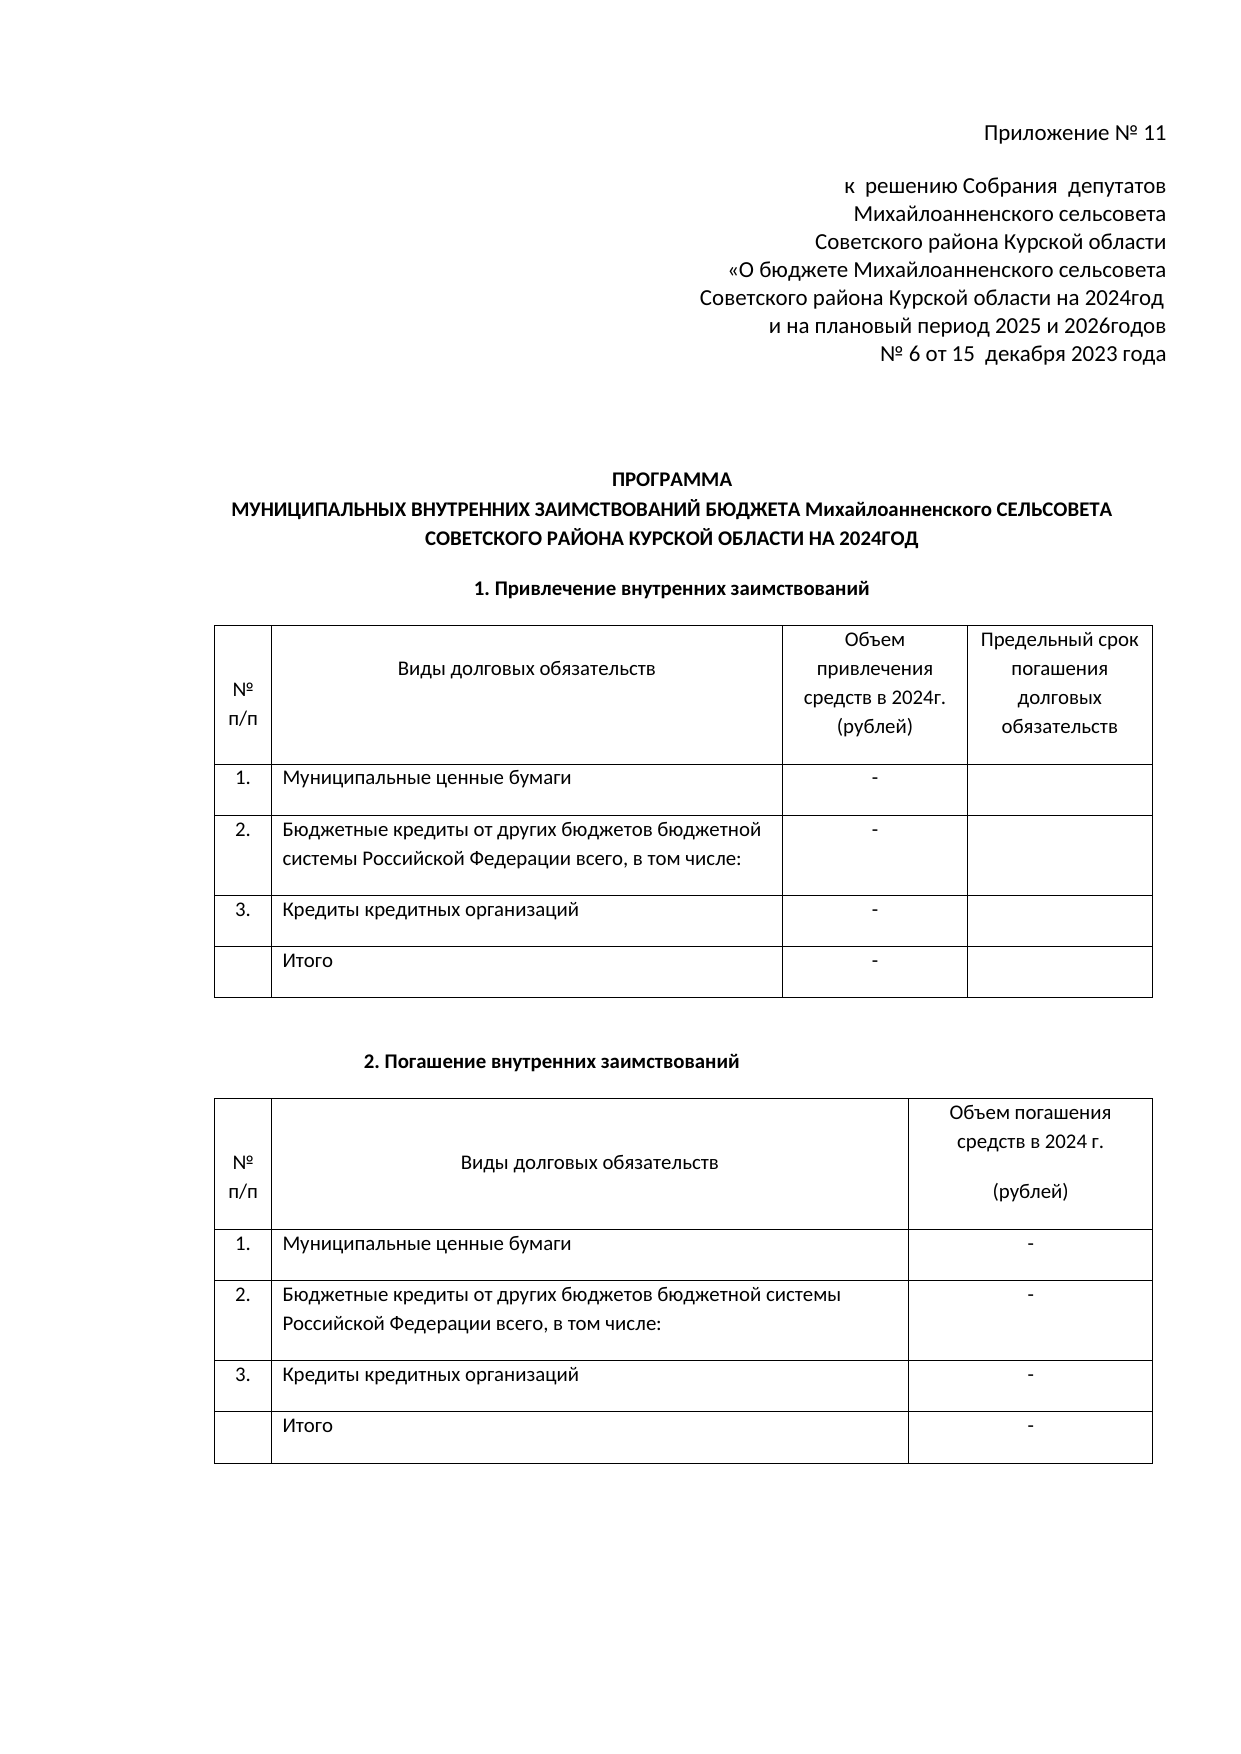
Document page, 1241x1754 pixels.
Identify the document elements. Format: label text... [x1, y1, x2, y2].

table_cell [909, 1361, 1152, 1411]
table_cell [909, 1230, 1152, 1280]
text Советского района Курской области [177, 227, 1167, 255]
text и на плановый период 2025 и 2026годов [177, 311, 1167, 339]
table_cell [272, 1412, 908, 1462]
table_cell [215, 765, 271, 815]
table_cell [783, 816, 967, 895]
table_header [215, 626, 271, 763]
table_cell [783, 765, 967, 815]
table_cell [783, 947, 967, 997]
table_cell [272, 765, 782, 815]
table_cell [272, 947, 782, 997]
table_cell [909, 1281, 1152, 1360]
text к решению Собрания депутатов [177, 171, 1167, 199]
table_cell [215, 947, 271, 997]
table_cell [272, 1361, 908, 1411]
text 2. Погашение внутренних заимствований [177, 1048, 1167, 1074]
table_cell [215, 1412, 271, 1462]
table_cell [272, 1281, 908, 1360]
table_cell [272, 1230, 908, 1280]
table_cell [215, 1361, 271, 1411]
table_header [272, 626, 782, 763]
text Советского района Курской области на 2024год [177, 283, 1167, 311]
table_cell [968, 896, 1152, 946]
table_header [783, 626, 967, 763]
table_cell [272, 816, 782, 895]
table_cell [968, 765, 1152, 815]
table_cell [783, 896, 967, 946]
text Михайлоанненского сельсовета [177, 199, 1167, 227]
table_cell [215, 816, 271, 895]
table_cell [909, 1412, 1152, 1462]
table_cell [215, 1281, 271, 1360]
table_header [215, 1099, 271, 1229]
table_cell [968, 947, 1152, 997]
text Приложение № 11 [177, 118, 1167, 146]
text № 6 от 15 декабря 2023 года [177, 339, 1167, 367]
text ПРОГРАММА [177, 467, 1167, 492]
text «О бюджете Михайлоанненского сельсовета [177, 255, 1167, 283]
text МУНИЦИПАЛЬНЫХ ВНУТРЕННИХ ЗАИМСТВОВАНИЙ БЮДЖЕТА Михайлоанненского СЕЛЬСОВЕТА СОВЕТСКОГО РАЙОНА КУРСКОЙ ОБЛАСТИ НА 2024ГОД [177, 496, 1167, 550]
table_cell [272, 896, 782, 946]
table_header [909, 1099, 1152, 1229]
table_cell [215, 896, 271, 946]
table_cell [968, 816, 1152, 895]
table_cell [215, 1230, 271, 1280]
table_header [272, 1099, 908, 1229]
text 1. Привлечение внутренних заимствований [177, 575, 1167, 600]
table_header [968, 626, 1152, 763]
